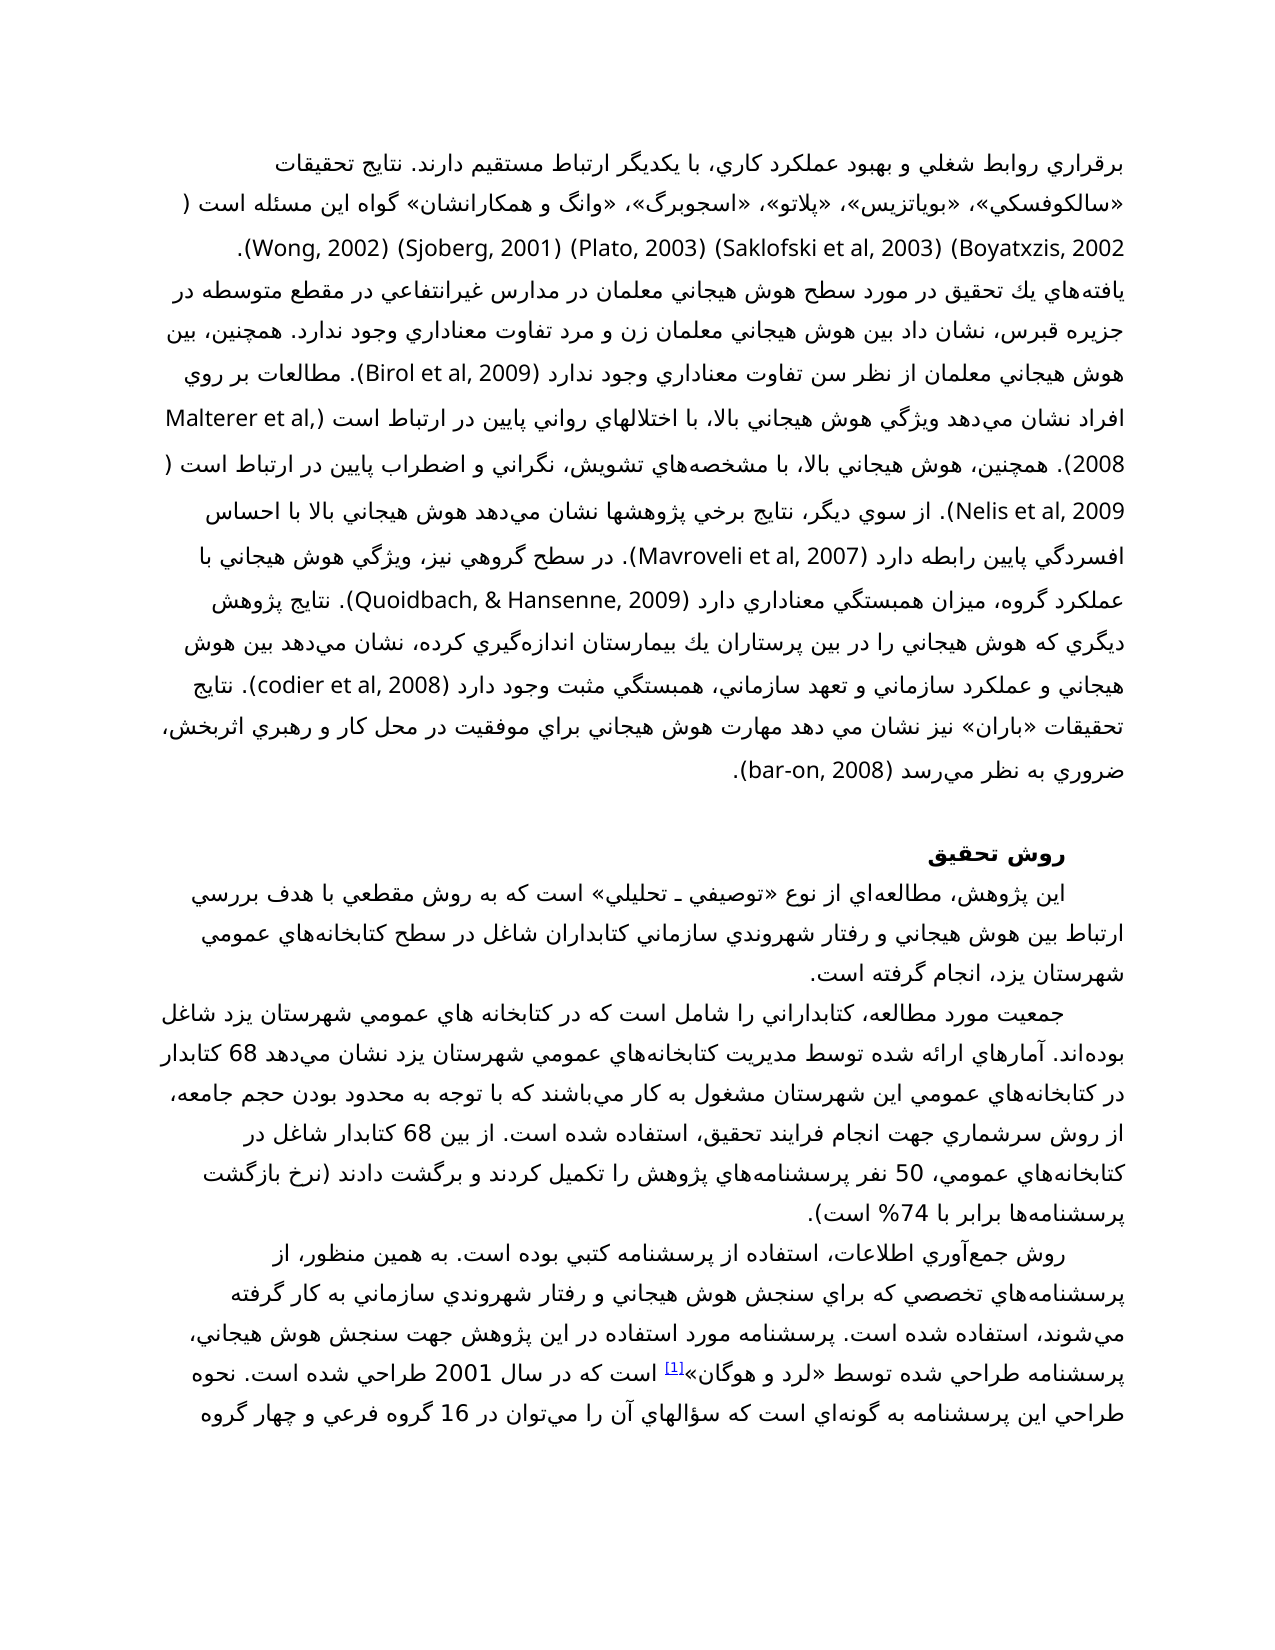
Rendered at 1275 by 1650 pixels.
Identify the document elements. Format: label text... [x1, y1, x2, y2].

text اين پژوهش، مطالعه‌اي از نوع «توصيفي ـ تحليلي» است كه به روش مقطعي با هدف بررسي ارتباط بين هوش هيجاني و رفتار شهروندي سازماني كتابداران شاغل در سطح كتابخانه‌هاي عمومي شهرستان يزد، انجام گرفته است. [150, 880, 1125, 987]
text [150, 150, 1125, 785]
text جمعيت مورد مطالعه، كتابداراني را شامل است كه در كتابخانه هاي عمومي شهرستان يزد شاغل بوده‌اند. آمارهاي ارائه شده توسط مديريت كتابخانه‌هاي عمومي شهرستان يزد نشان مي‌دهد 68 كتابدار در كتابخانه‌هاي عمومي اين شهرستان مشغول به كار مي‌باشند كه با توجه به محدود بودن حجم جامعه، از روش سرشماري جهت انجام فرايند تحقيق، استفاده شده است. از بين 68 كتابدار شاغل در كتابخانه‌هاي عمومي، 50 نفر پرسشنامه‌هاي پژوهش را تكميل كردند و برگشت دادند (نرخ بازگشت پرسشنامه‌ها برابر با 74% است). [150, 1000, 1125, 1227]
text روش تحقيق [150, 840, 1125, 867]
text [150, 1240, 1125, 1427]
